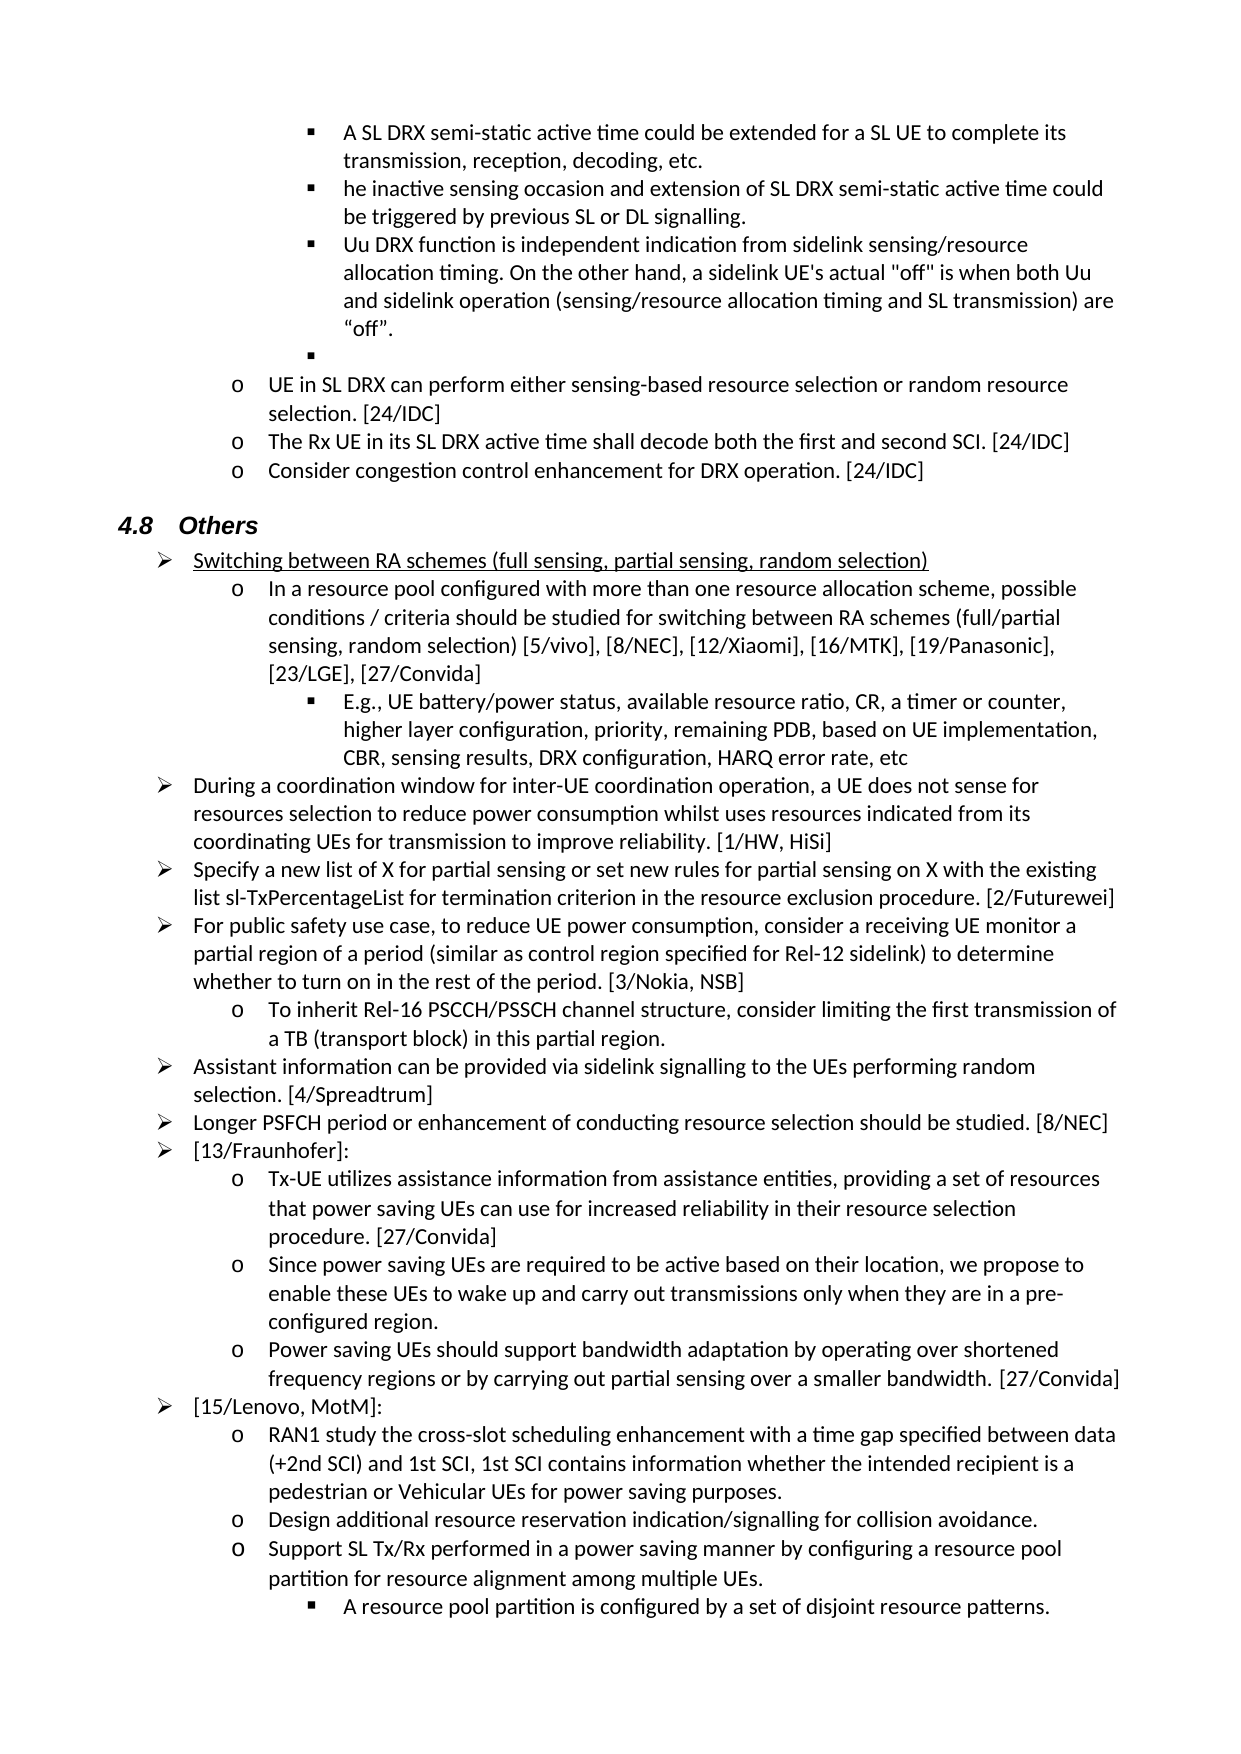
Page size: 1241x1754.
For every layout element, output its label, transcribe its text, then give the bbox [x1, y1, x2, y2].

list Since power saving UEs are required to be active based on their location, we propose to enable these UEs to wake up and carry out transmissions only when they are in a pre-configured region. [231, 1250, 1122, 1335]
list In a resource pool configured with more than one resource allocation scheme, possible conditions / criteria should be studied for switching between RA schemes (full/partial sensing, random selection) [5/vivo], [8/NEC], [12/Xiaomi], [16/MTK], [19/Panasonic], [23/LGE], [27/Convida] [231, 574, 1122, 687]
list Design additional resource reservation indication/signalling for collision avoidance. [231, 1505, 1122, 1534]
subtitle Others [118, 511, 1122, 539]
list UE in SL DRX can perform either sensing-based resource selection or random resource selection. [24/IDC] [231, 370, 1122, 427]
list RAN1 study the cross-slot scheduling enhancement with a time gap specified between data (+2nd SCI) and 1st SCI, 1st SCI contains information whether the intended recipient is a pedestrian or Vehicular UEs for power saving purposes. [231, 1420, 1122, 1505]
list A SL DRX semi-static active time could be extended for a SL UE to complete its transmission, reception, decoding, etc. [306, 118, 1122, 174]
list The Rx UE in its SL DRX active time shall decode both the first and second SCI. [24/IDC] [231, 427, 1122, 457]
list To inherit Rel-16 PSCCH/PSSCH channel structure, consider limiting the first transmission of a TB (transport block) in this partial region. [231, 995, 1122, 1052]
list [13/Fraunhofer]: [156, 1137, 1122, 1164]
list A resource pool partition is configured by a set of disjoint resource patterns. [306, 1592, 1122, 1620]
list Support SL Tx/Rx performed in a power saving manner by configuring a resource pool partition for resource alignment among multiple UEs. [231, 1534, 1122, 1592]
list Switching between RA schemes (full sensing, partial sensing, random selection) [156, 546, 1122, 574]
list Power saving UEs should support bandwidth adaptation by operating over shortened frequency regions or by carrying out partial sensing over a smaller bandwidth. [27/Convida] [231, 1335, 1122, 1392]
list Tx-UE utilizes assistance information from assistance entities, providing a set of resources that power saving UEs can use for increased reliability in their resource selection procedure. [27/Convida] [231, 1164, 1122, 1250]
list During a coordination window for inter-UE coordination operation, a UE does not sense for resources selection to reduce power consumption whilst uses resources indicated from its coordinating UEs for transmission to improve reliability. [1/HW, HiSi] [156, 771, 1122, 855]
list Uu DRX function is independent indication from sidelink sensing/resource allocation timing. On the other hand, a sidelink UE's actual "off" is when both Uu and sidelink operation (sensing/resource allocation timing and SL transmission) are “off”. [306, 230, 1122, 342]
list Specify a new list of X for partial sensing or set new rules for partial sensing on X with the existing list sl-TxPercentageList for termination criterion in the resource exclusion procedure. [2/Futurewei] [156, 855, 1122, 911]
list Consider congestion control enhancement for DRX operation. [24/IDC] [231, 457, 1122, 486]
list Assistant information can be provided via sidelink signalling to the UEs performing random selection. [4/Spreadtrum] [156, 1052, 1122, 1108]
list Longer PSFCH period or enhancement of conducting resource selection should be studied. [8/NEC] [156, 1108, 1122, 1137]
list E.g., UE battery/power status, available resource ratio, CR, a timer or counter, higher layer configuration, priority, remaining PDB, based on UE implementation, CBR, sensing results, DRX configuration, HARQ error rate, etc [306, 687, 1122, 771]
list For public safety use case, to reduce UE power consumption, consider a receiving UE monitor a partial region of a period (similar as control region specified for Rel-12 sidelink) to determine whether to turn on in the rest of the period. [3/Nokia, NSB] [156, 911, 1122, 995]
list he inactive sensing occasion and extension of SL DRX semi-static active time could be triggered by previous SL or DL signalling. [306, 174, 1122, 230]
list [15/Lenovo, MotM]: [156, 1392, 1122, 1420]
